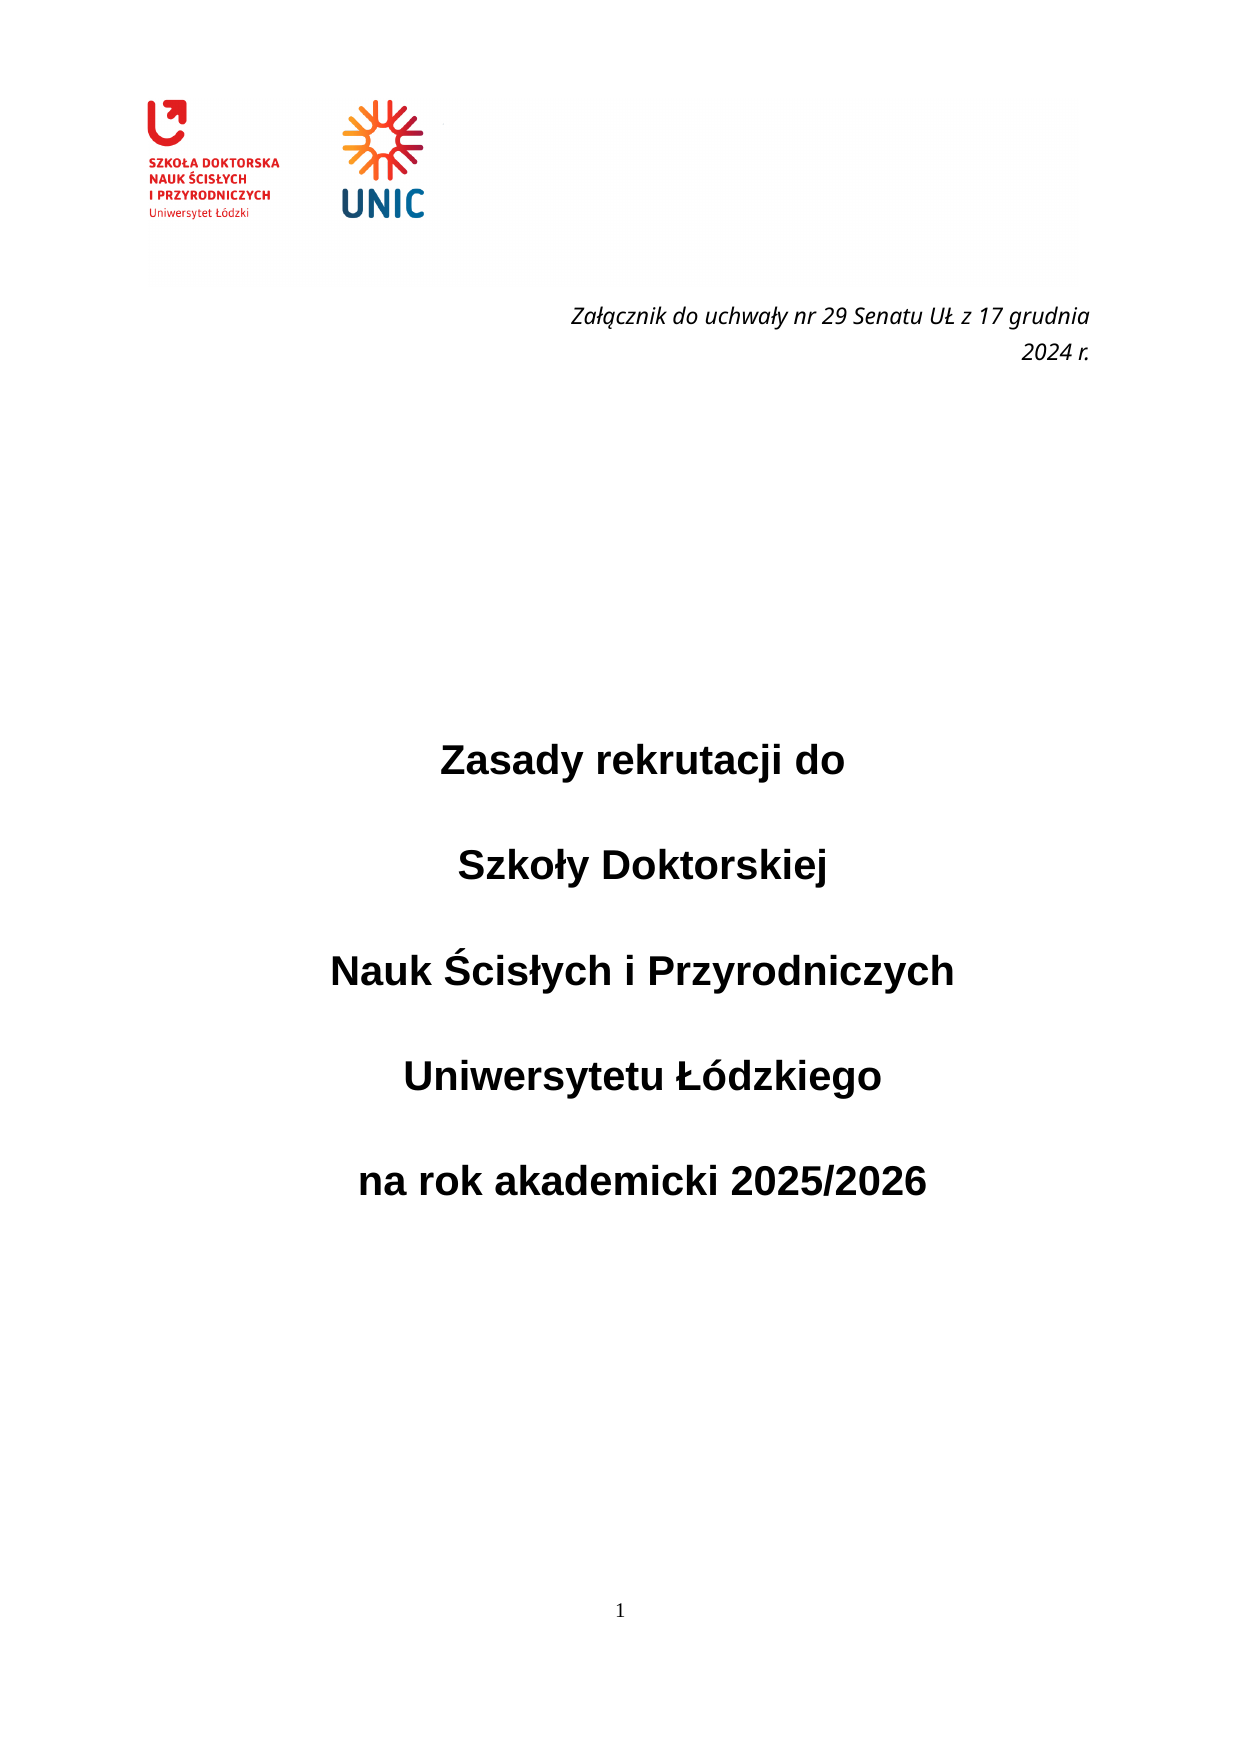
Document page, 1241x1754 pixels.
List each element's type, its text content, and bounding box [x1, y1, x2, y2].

subtitle na rok akademicki 2025/2026 [148, 1156, 1093, 1204]
picture [147, 98, 1079, 287]
list Załącznik do uchwały nr 29 Senatu UŁ z 17 grudnia 2024 r. [502, 299, 1093, 367]
subtitle Szkoły Doktorskiej [148, 841, 1093, 889]
subtitle Nauk Ścisłych i Przyrodniczych [148, 946, 1093, 994]
subtitle Uniwersytetu Łódzkiego [148, 1051, 1093, 1099]
subtitle Zasady rekrutacji do [148, 736, 1093, 783]
